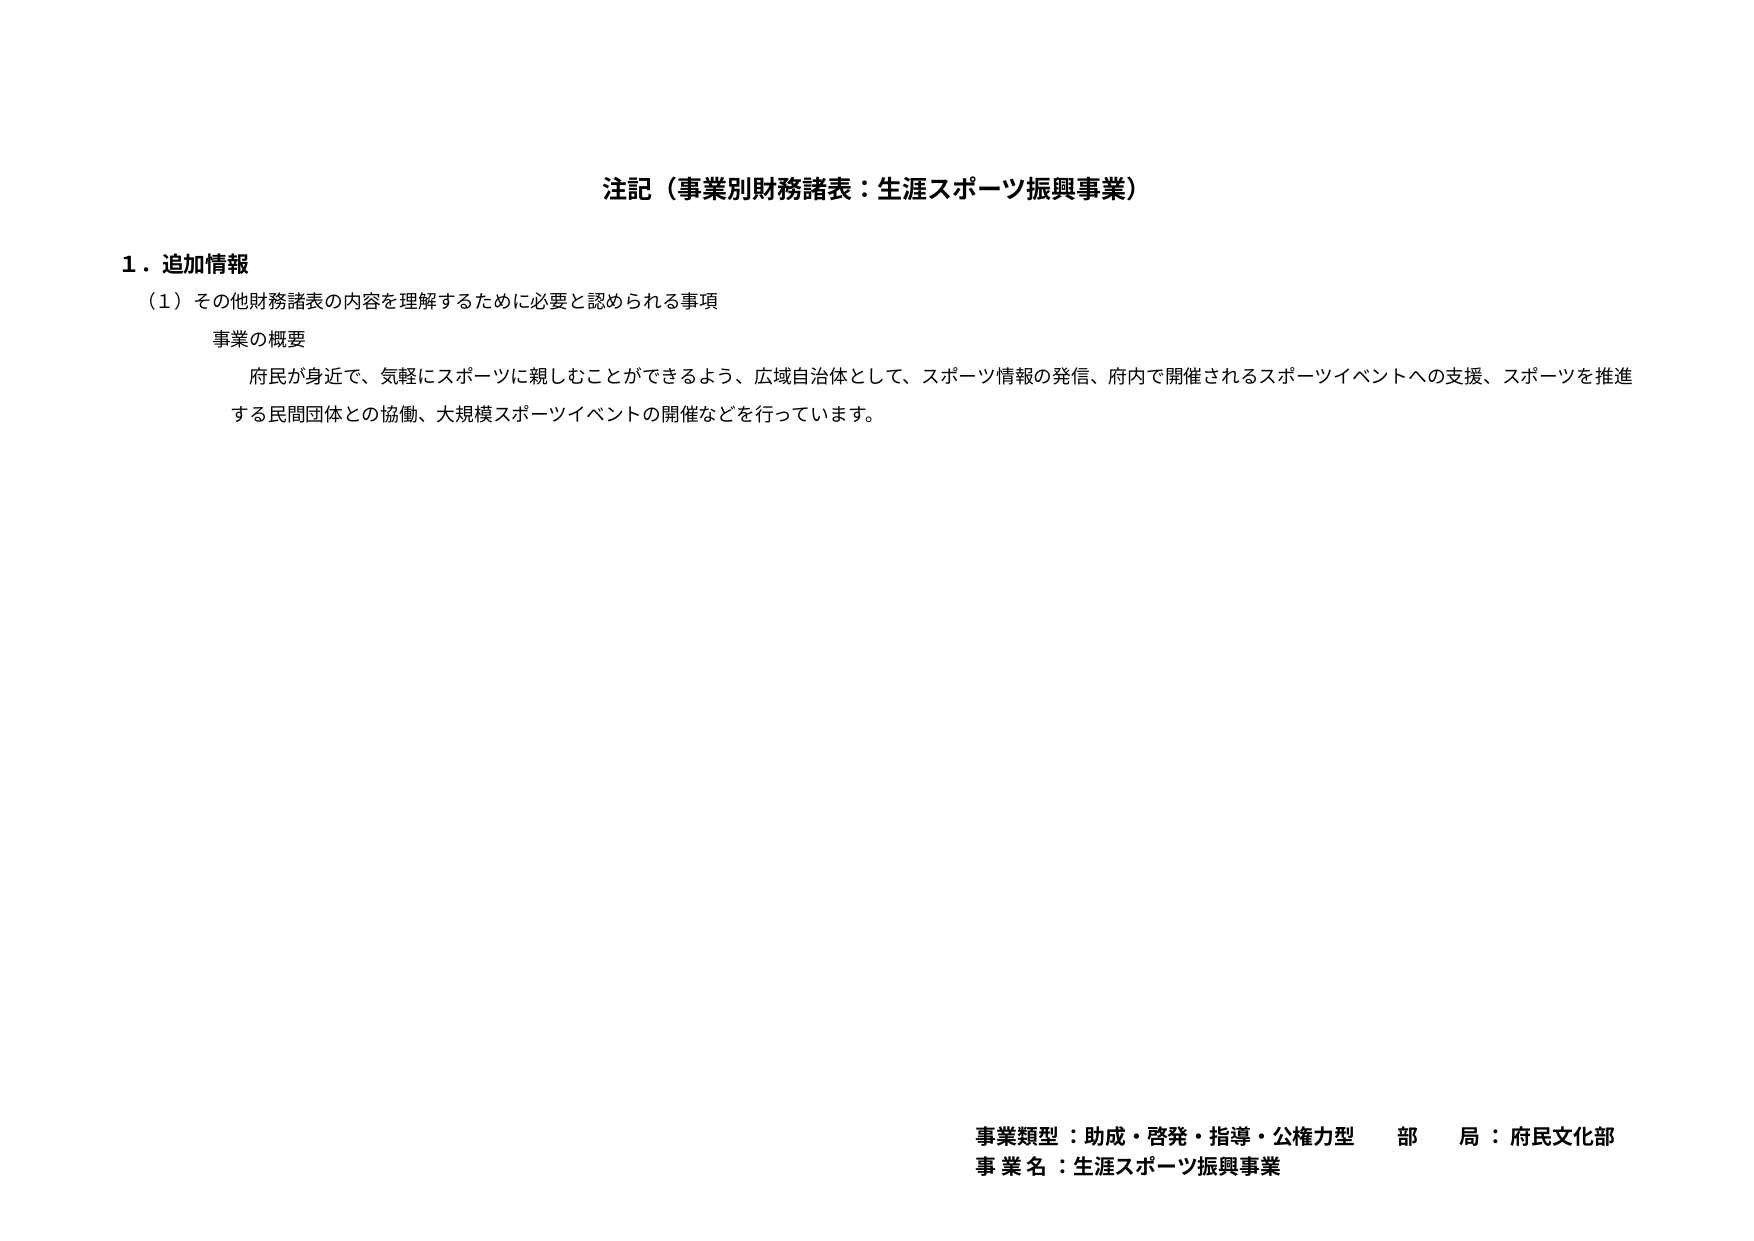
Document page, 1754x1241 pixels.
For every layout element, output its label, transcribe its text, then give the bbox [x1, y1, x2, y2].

text 府民が身近で、気軽にスポーツに親しむことができるよう、広域自治体として、スポーツ情報の発信、府内で開催されるスポーツイベントへの支援、スポーツを推進 [118, 357, 1636, 394]
text する民間団体との協働、大規模スポーツイベントの開催などを行っています。 [118, 394, 1636, 432]
text （１）その他財務諸表の内容を理解するために必要と認められる事項 [118, 282, 1636, 319]
text 事業の概要 [118, 319, 1636, 357]
text 注記（事業別財務諸表：生涯スポーツ振興事業） [118, 169, 1636, 207]
text １．追加情報 [118, 244, 1636, 282]
